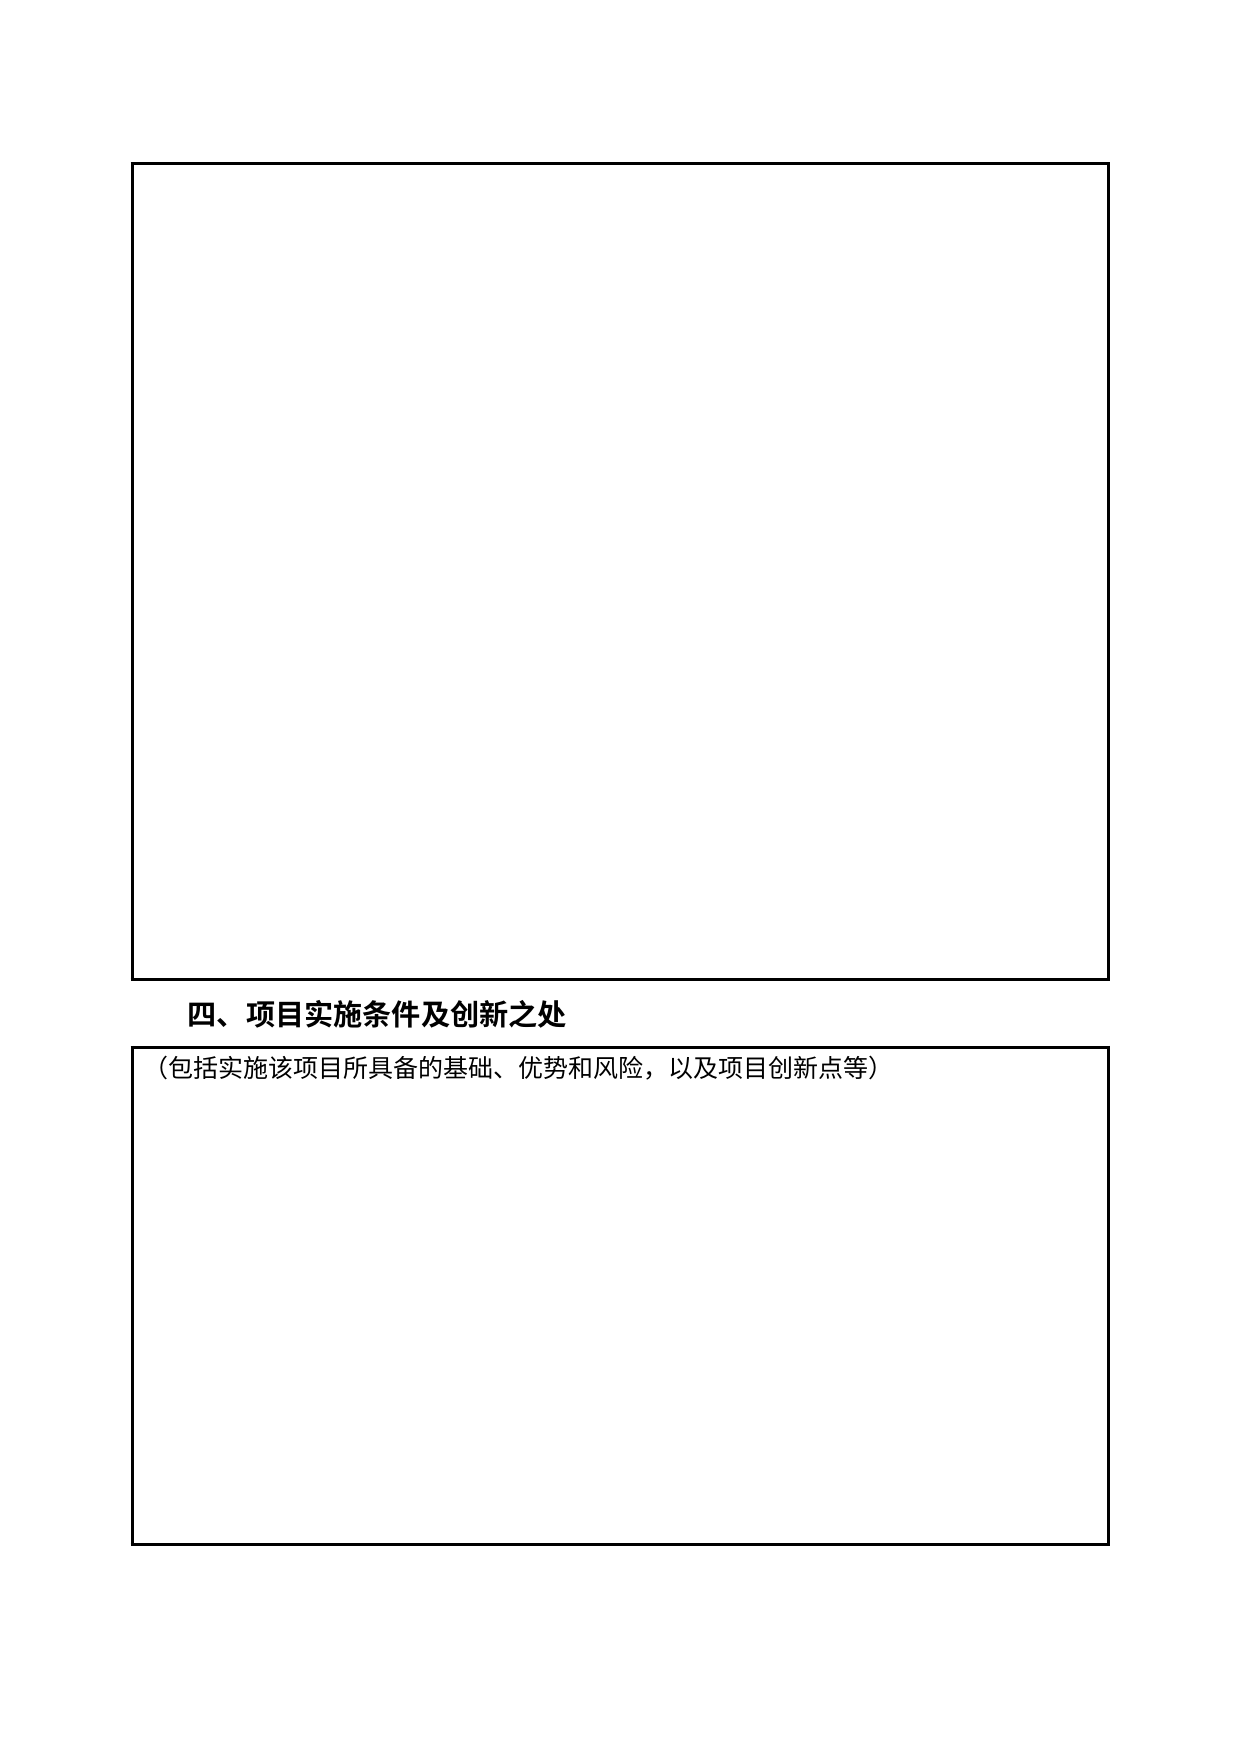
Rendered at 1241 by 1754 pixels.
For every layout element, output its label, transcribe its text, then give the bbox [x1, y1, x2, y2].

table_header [134, 1049, 1107, 1543]
text 四、项目实施条件及创新之处 [187, 981, 1094, 1046]
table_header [134, 165, 1107, 978]
